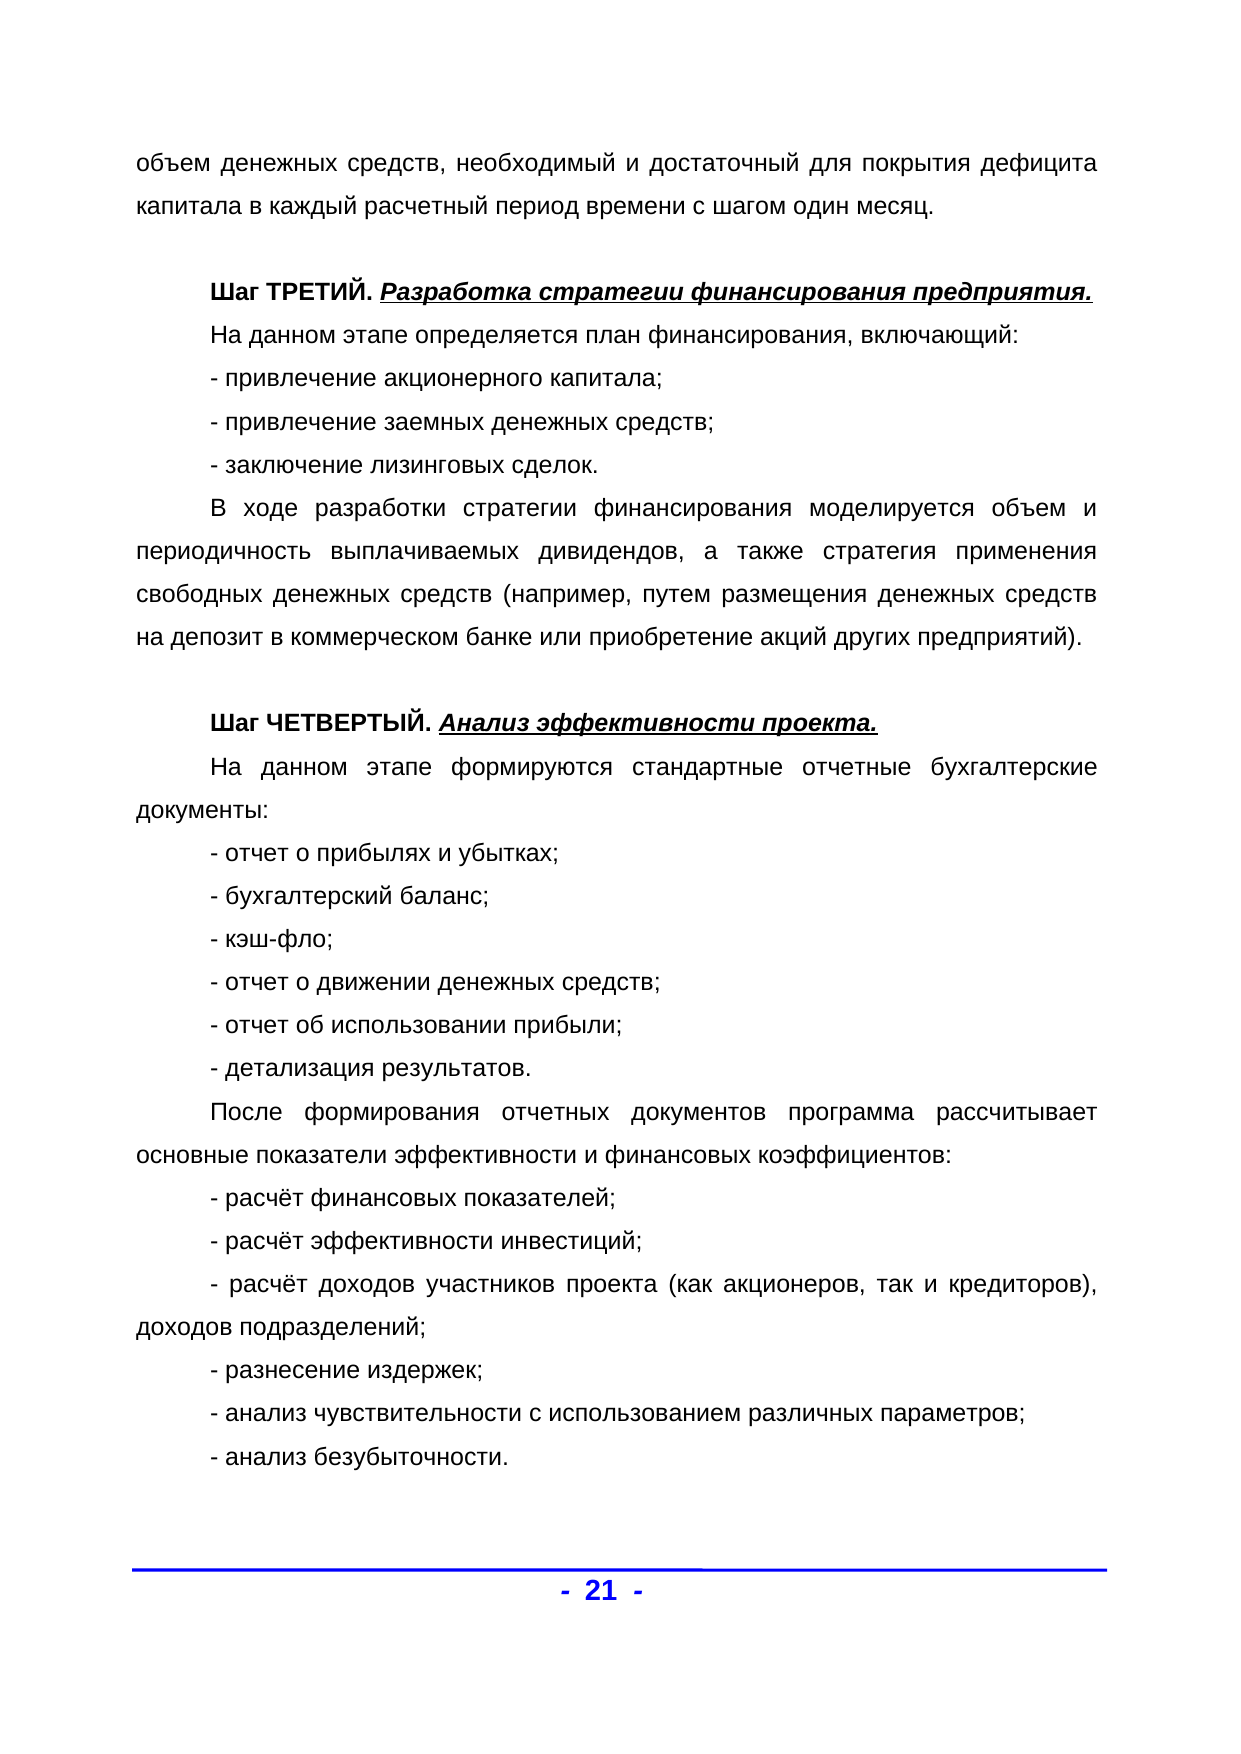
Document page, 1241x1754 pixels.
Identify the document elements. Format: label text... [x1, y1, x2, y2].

text В ходе разработки стратегии финансирования моделируется объем и периодичность выплачиваемых дивидендов, а также стратегия применения свободных денежных средств (например, путем размещения денежных средств на депозит в коммерческом банке или приобретение акций других предприятий). [136, 493, 1098, 651]
text - разнесение издержек; [136, 1355, 1098, 1384]
text - расчёт эффективности инвестиций; [136, 1226, 1098, 1254]
text На данном этапе определяется план финансирования, включающий: [136, 320, 1098, 349]
text - отчет о движении денежных средств; [136, 967, 1098, 996]
text - расчёт доходов участников проекта (как акционеров, так и кредиторов), доходов подразделений; [136, 1269, 1098, 1341]
text - отчет об использовании прибыли; [136, 1010, 1098, 1039]
text - расчёт финансовых показателей; [136, 1183, 1098, 1211]
text Шаг ТРЕТИЙ. Разработка стратегии финансирования предприятия. [136, 277, 1098, 306]
text После формирования отчетных документов программа рассчитывает основные показатели эффективности и финансовых коэффициентов: [136, 1096, 1098, 1168]
text - анализ чувствительности с использованием различных параметров; [136, 1398, 1098, 1427]
text - привлечение заемных денежных средств; [136, 406, 1098, 435]
text На данном этапе формируются стандартные отчетные бухгалтерские документы: [136, 751, 1098, 823]
text - отчет о прибылях и убытках; [136, 838, 1098, 866]
text - привлечение акционерного капитала; [136, 363, 1098, 392]
text - бухгалтерский баланс; [136, 881, 1098, 909]
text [136, 148, 1098, 219]
text - заключение лизинговых сделок. [136, 449, 1098, 478]
text - детализация результатов. [136, 1053, 1098, 1082]
text Шаг ЧЕТВЕРТЫЙ. Анализ эффективности проекта. [136, 708, 1098, 737]
text - кэш-фло; [136, 924, 1098, 953]
text - анализ безубыточности. [136, 1441, 1098, 1470]
